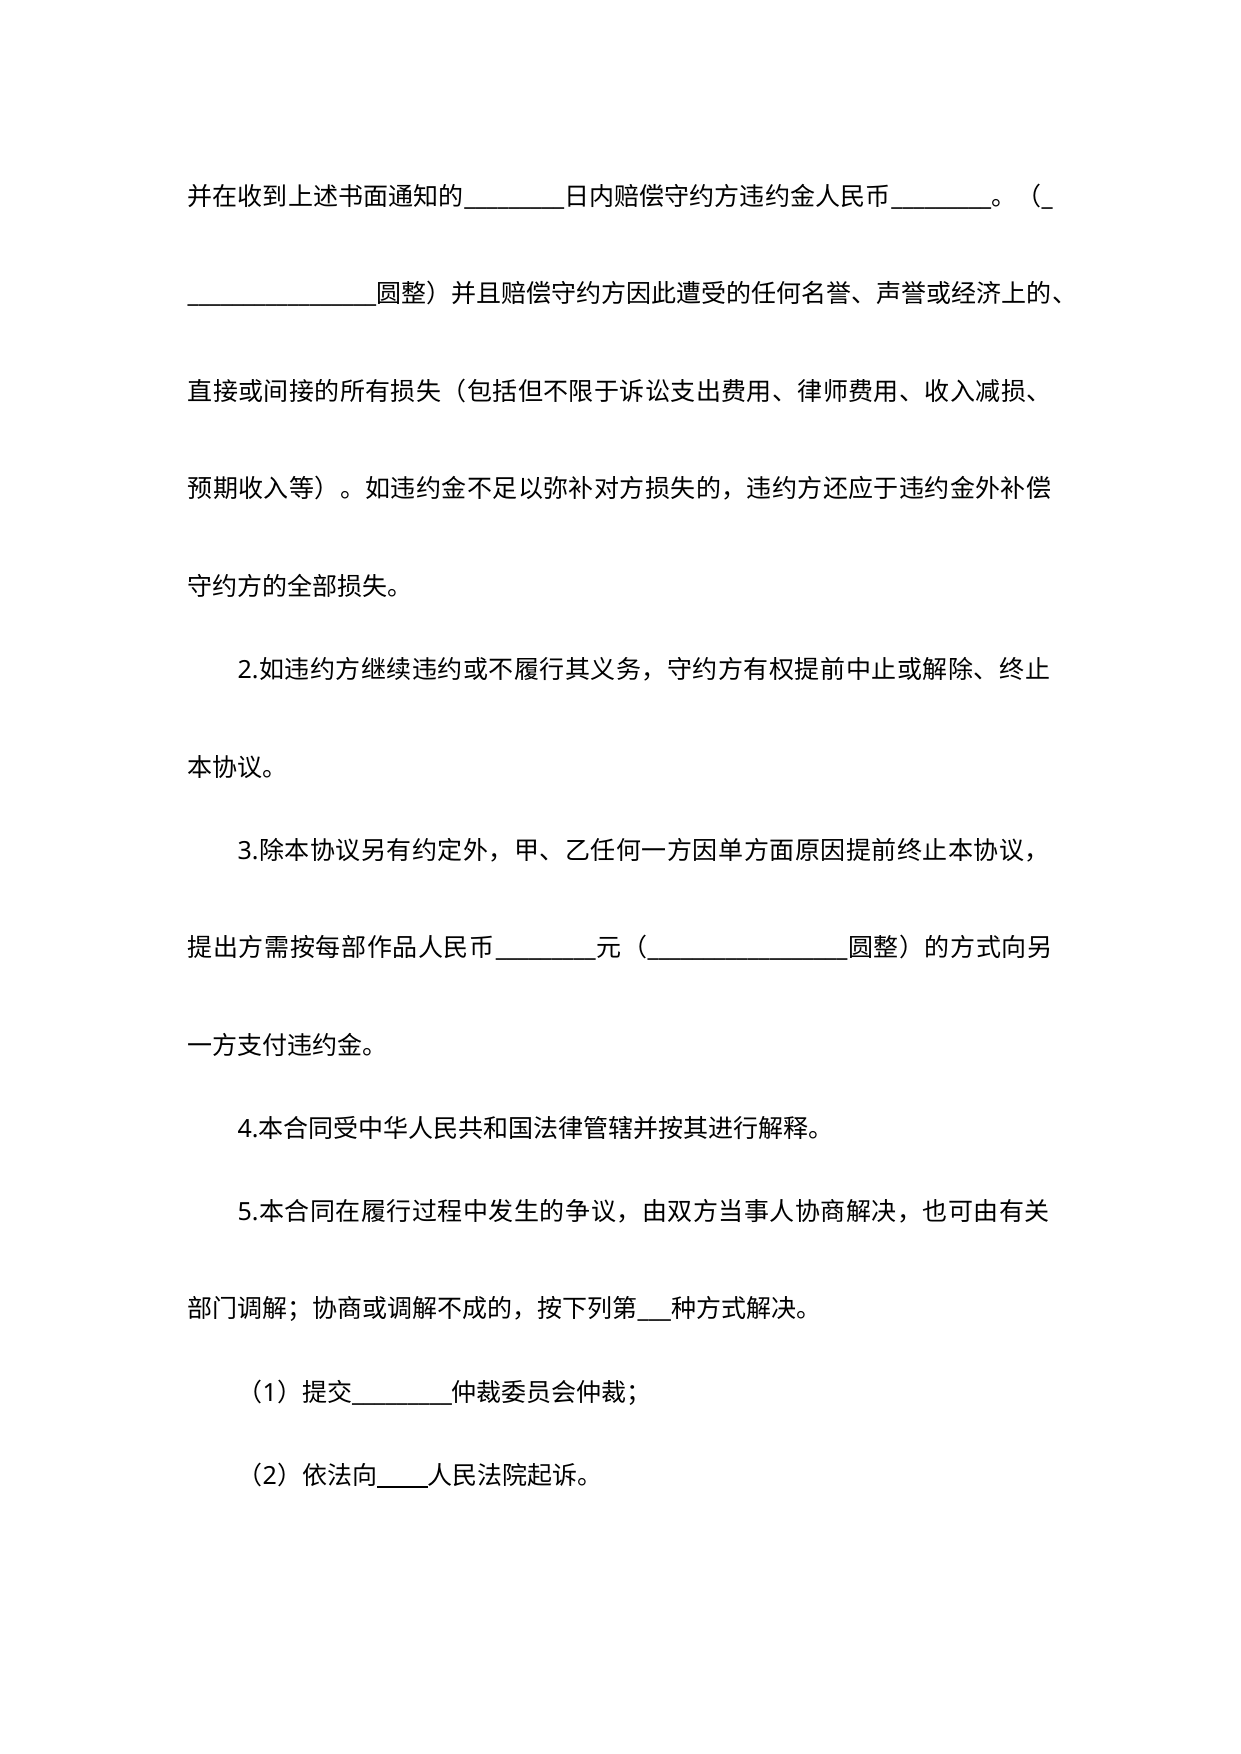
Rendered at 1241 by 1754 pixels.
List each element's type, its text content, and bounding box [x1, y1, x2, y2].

text （2）依法向 人民法院起诉。 [187, 1441, 1053, 1506]
text 3.除本协议另有约定外，甲、乙任何一方因单方面原因提前终止本协议，提出方需按每部作品人民币_________元（__________________圆整）的方式向另一方支付违约金。 [187, 816, 1053, 1076]
text 2.如违约方继续违约或不履行其义务，守约方有权提前中止或解除、终止本协议。 [187, 635, 1053, 798]
text 5.本合同在履行过程中发生的争议，由双方当事人协商解决，也可由有关部门调解；协商或调解不成的，按下列第___种方式解决。 [187, 1177, 1053, 1339]
text 4.本合同受中华人民共和国法律管辖并按其进行解释。 [187, 1094, 1053, 1159]
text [187, 162, 1053, 617]
text （1）提交_________仲裁委员会仲裁； [187, 1358, 1053, 1423]
